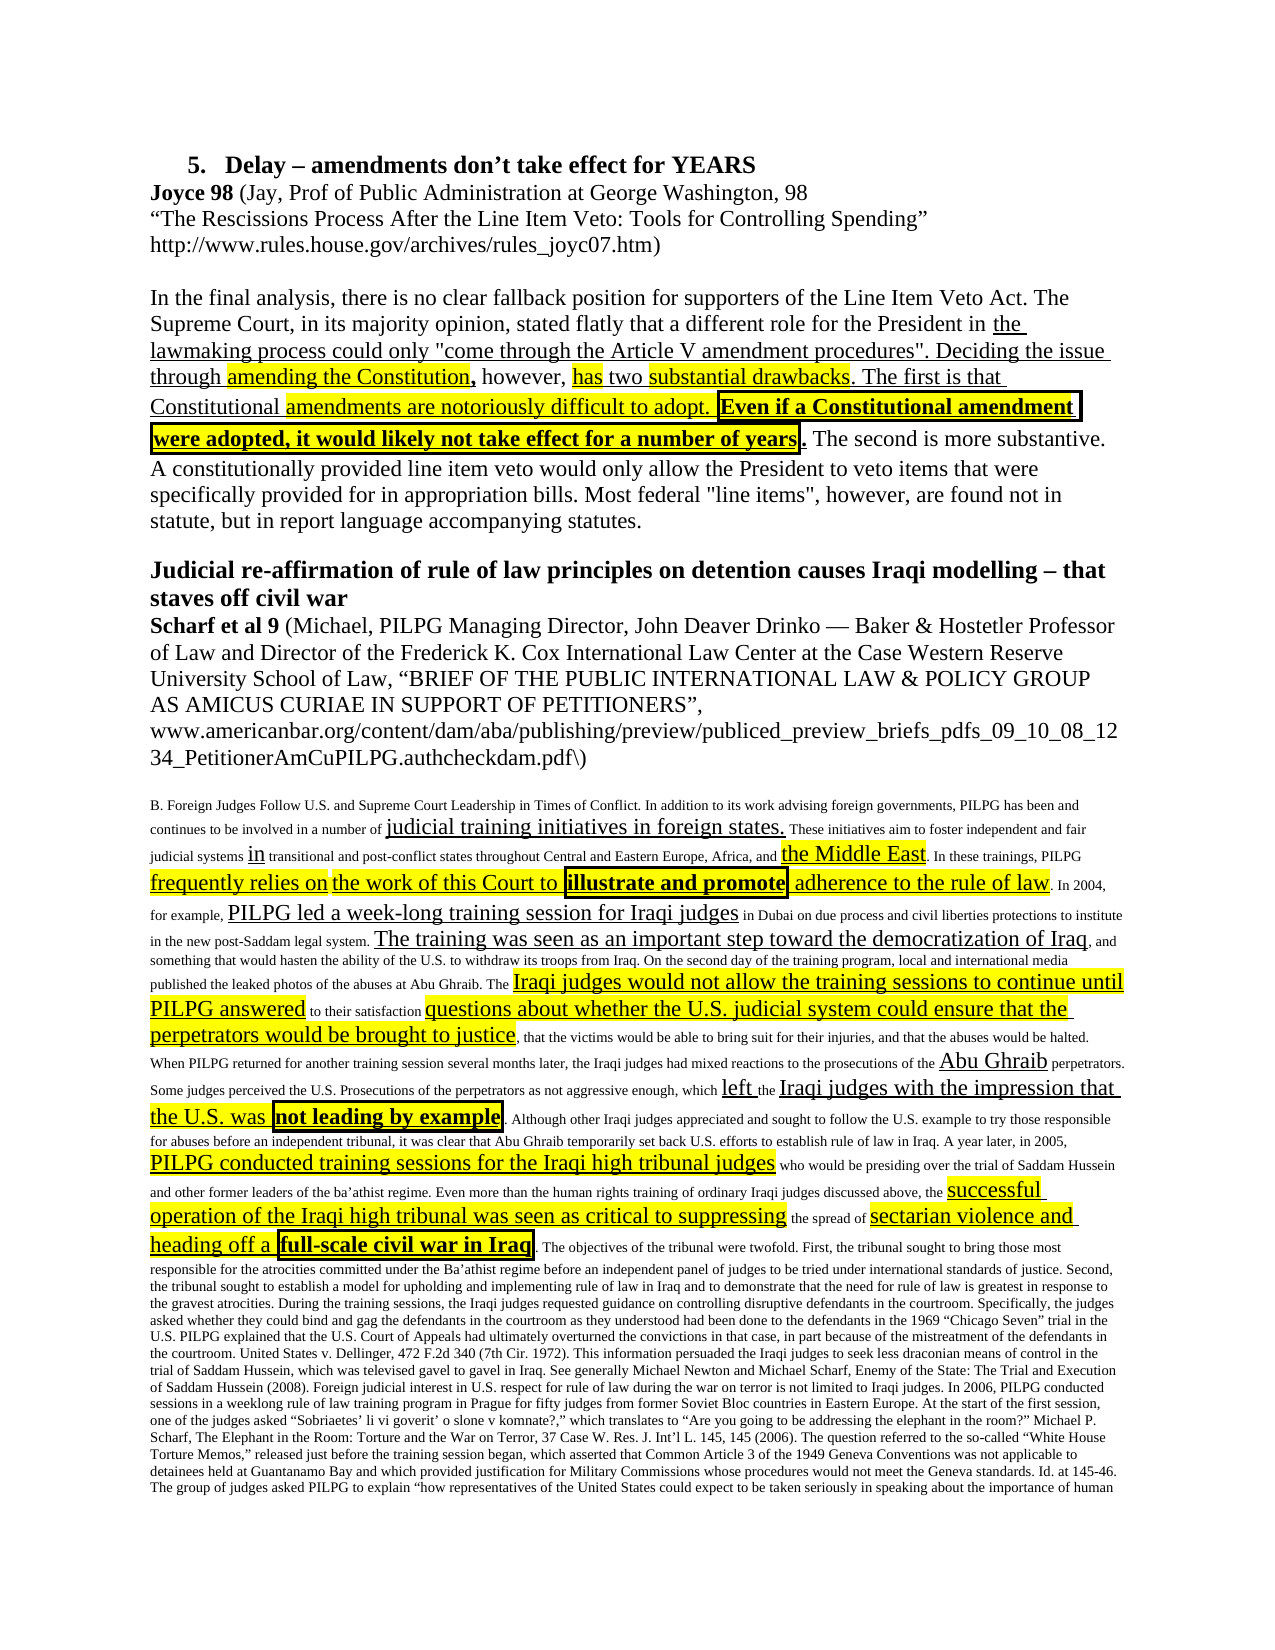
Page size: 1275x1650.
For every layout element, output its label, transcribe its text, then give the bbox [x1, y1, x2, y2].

text http://www.rules.house.gov/archives/rules_joyc07.htm) [150, 231, 1125, 258]
subtitle Delay – amendments don’t take effect for YEARS [187, 150, 1125, 179]
text Joyce 98 (Jay, Prof of Public Administration at George Washington, 98 [150, 179, 1125, 205]
subtitle Judicial re-affirmation of rule of law principles on detention causes Iraqi modelling – that staves off civil war [150, 555, 1125, 612]
text Scharf et al 9 (Michael, PILPG Managing Director, John Deaver Drinko — Baker & Hostetler Professor of Law and Director of the Frederick K. Cox International Law Center at the Case Western Reserve University School of Law, “BRIEF OF THE PUBLIC INTERNATIONAL LAW & POLICY GROUP AS AMICUS CURIAE IN SUPPORT OF PETITIONERS”, www.americanbar.org/content/dam/aba/publishing/preview/publiced_preview_briefs_pdfs_09_10_08_1234_PetitionerAmCuPILPG.authcheckdam.pdf\) [150, 612, 1125, 770]
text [150, 797, 1125, 1496]
text “The Rescissions Process After the Line Item Veto: Tools for Controlling Spending” [150, 205, 1125, 231]
text In the final analysis, there is no clear fallback position for supporters of the Line Item Veto Act. The Supreme Court, in its majority opinion, stated flatly that a different role for the President in the lawmaking process could only "come through the Article V amendment procedures". Deciding the issue through amending the Constitution, however, has two substantial drawbacks. The first is that Constitutional amendments are notoriously difficult to adopt. Even if a Constitutional amendment were adopted, it would likely not take effect for a number of years. The second is more substantive. A constitutionally provided line item veto would only allow the President to veto items that were specifically provided for in appropriation bills. Most federal "line items", however, are found not in statute, but in report language accompanying statutes. [150, 284, 1125, 534]
